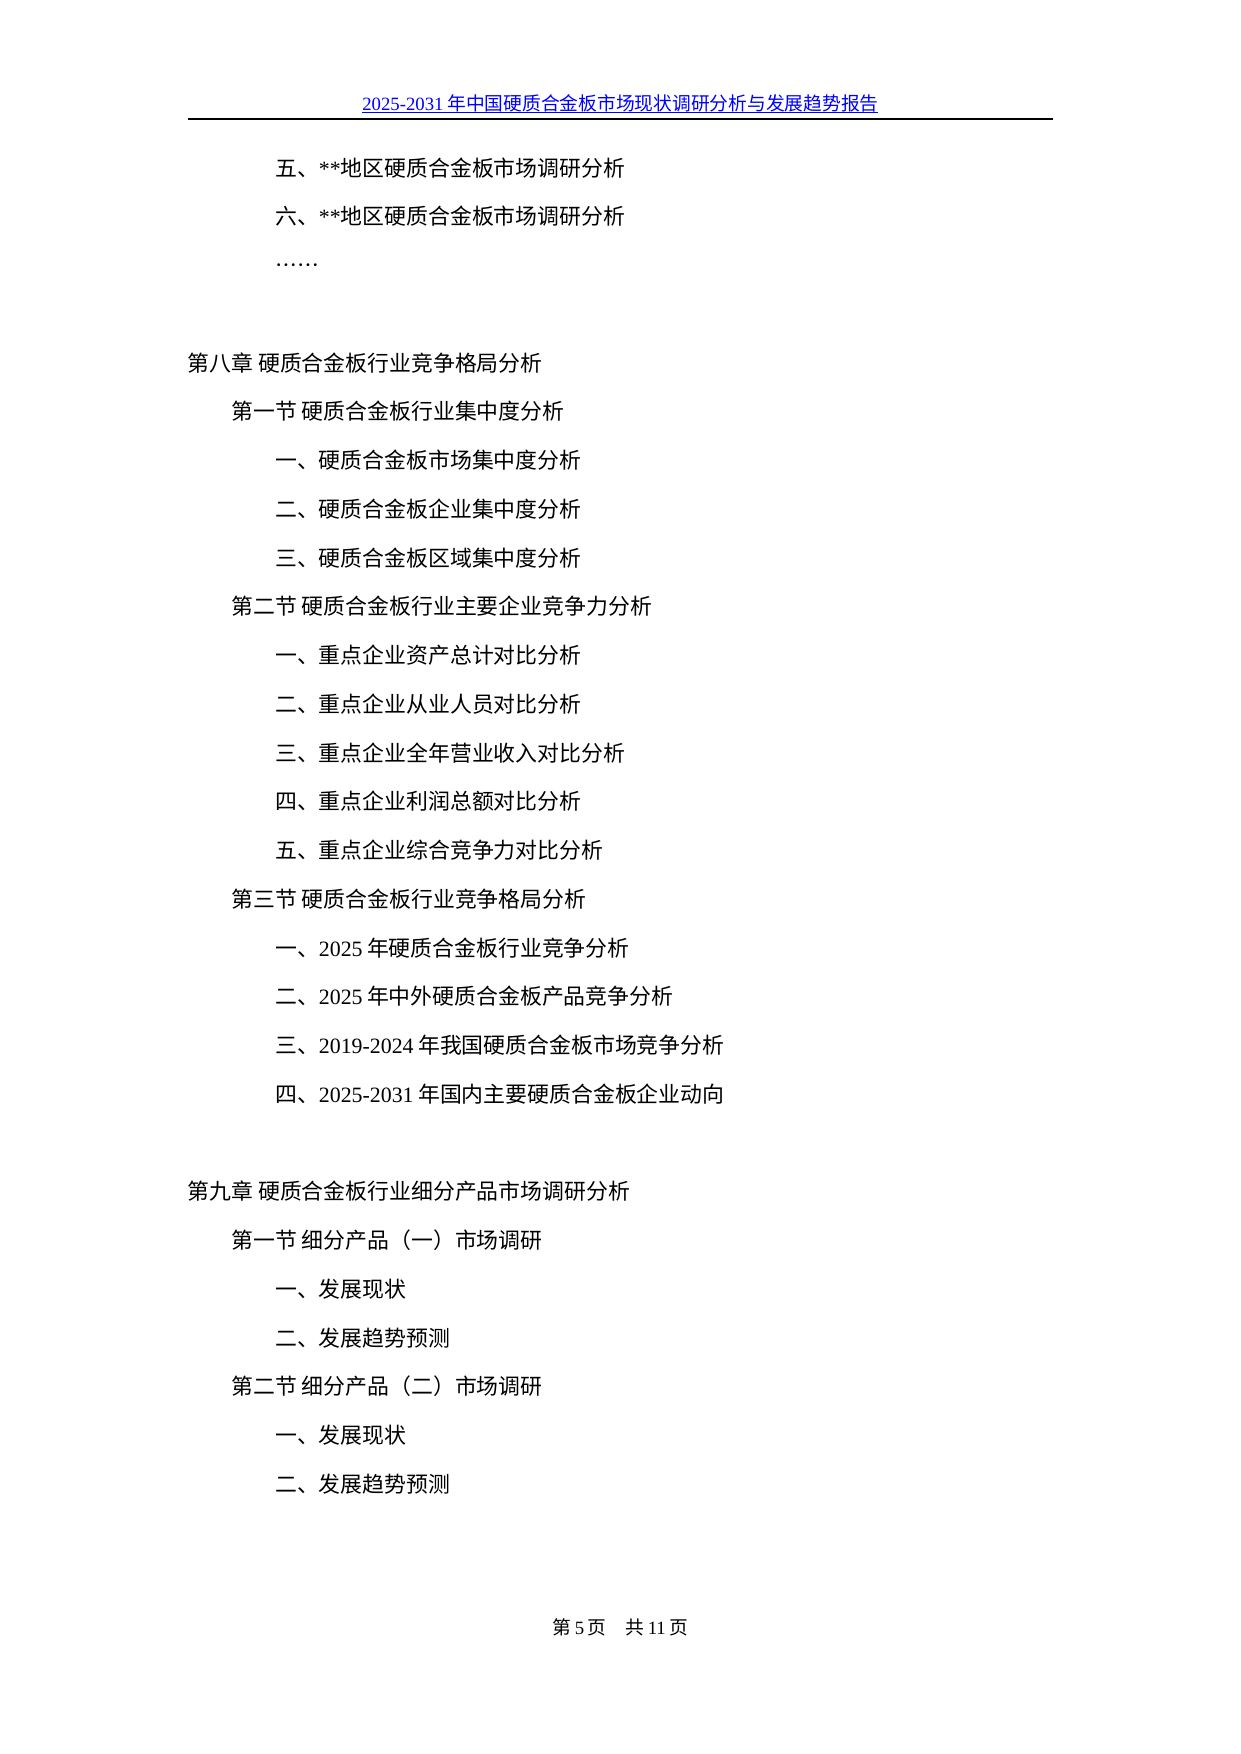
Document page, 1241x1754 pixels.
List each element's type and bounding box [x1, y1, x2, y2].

text [187, 150, 1053, 1499]
